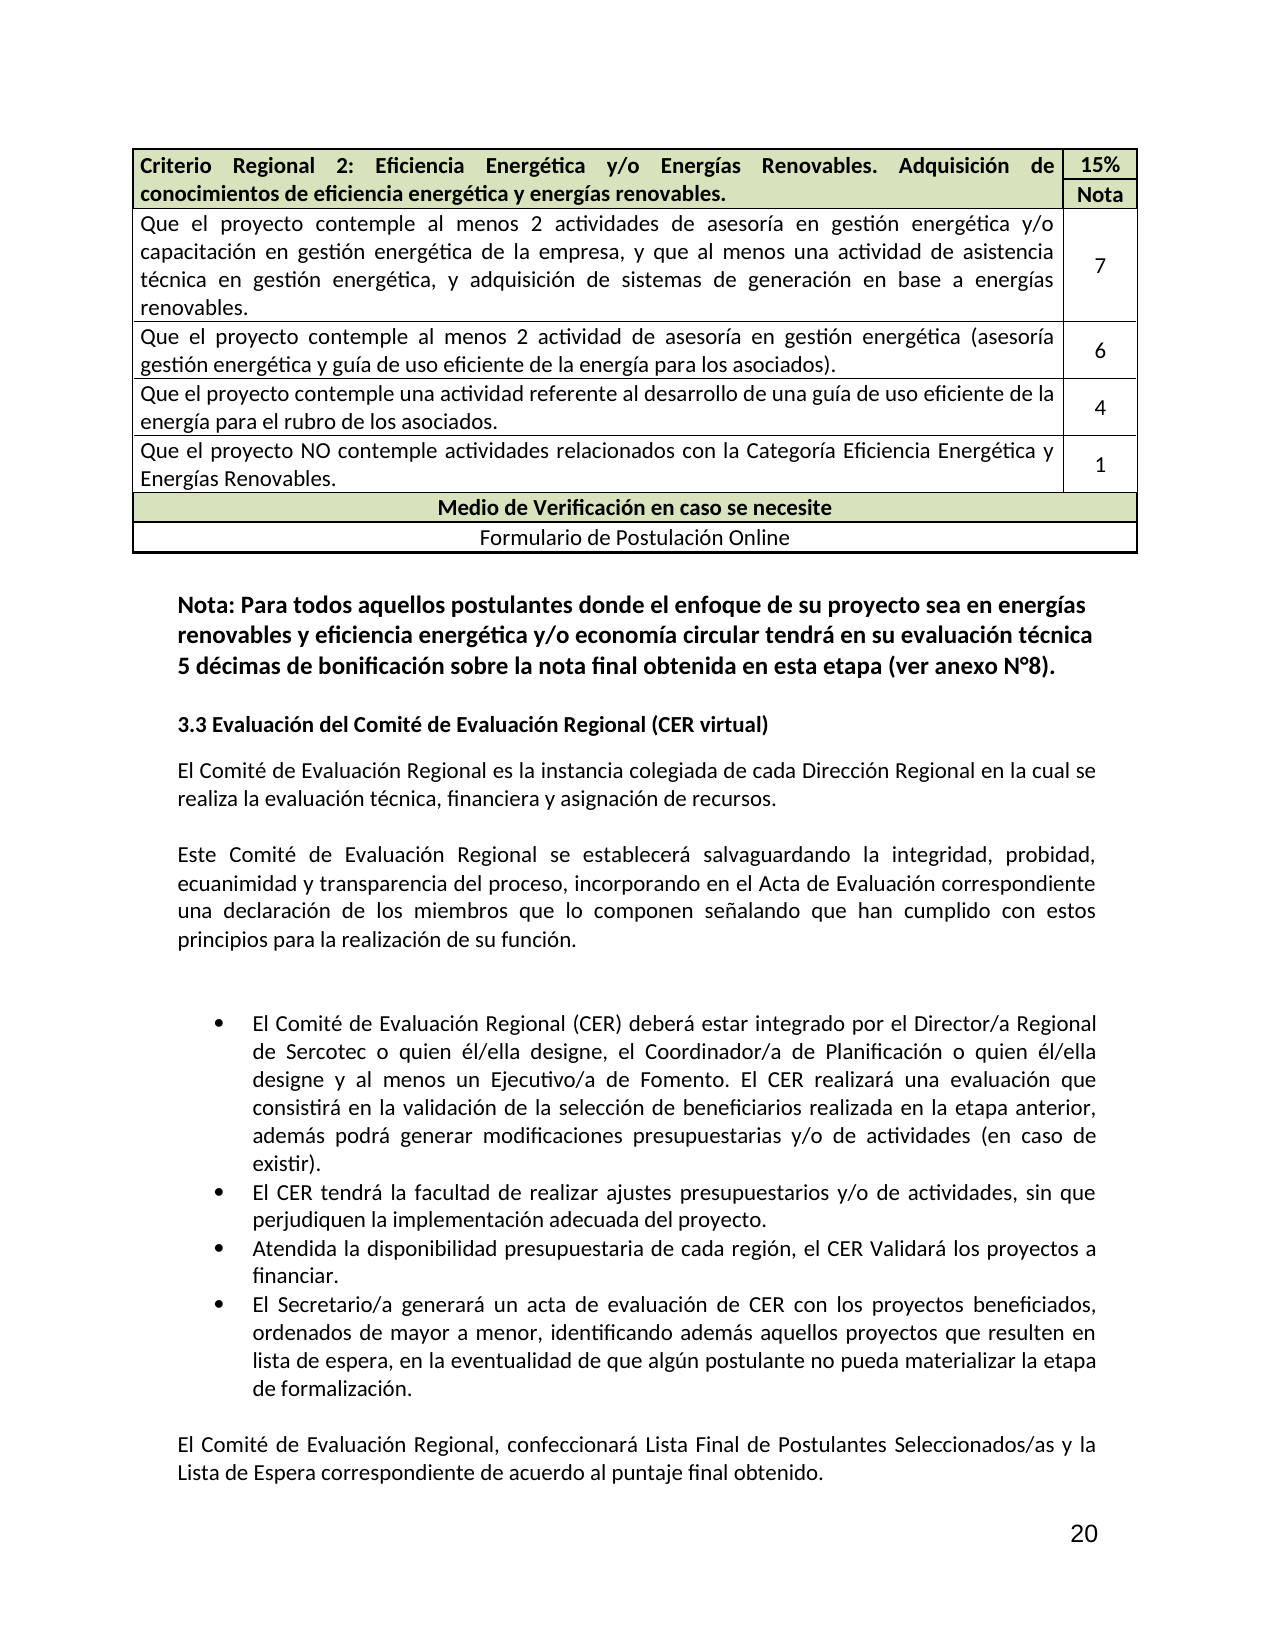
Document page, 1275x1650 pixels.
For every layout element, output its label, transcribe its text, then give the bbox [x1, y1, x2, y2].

list El Comité de Evaluación Regional (CER) deberá estar integrado por el Director/a Regional de Sercotec o quien él/ella designe, el Coordinador/a de Planificación o quien él/ella designe y al menos un Ejecutivo/a de Fomento. El CER realizará una evaluación que consistirá en la validación de la selección de beneficiarios realizada en la etapa anterior, además podrá generar modificaciones presupuestarias y/o de actividades (en caso de existir). [215, 1009, 1098, 1178]
table_cell 1 [1064, 435, 1137, 492]
table_header Criterio Regional 2: Eficiencia Energética y/o Energías Renovables. Adquisición de conocimientos de eficiencia energética y energías renovables. [134, 150, 1062, 208]
text Este Comité de Evaluación Regional se establecerá salvaguardando la integridad, probidad, ecuanimidad y transparencia del proceso, incorporando en el Acta de Evaluación correspondiente una declaración de los miembros que lo componen señalando que han cumplido con estos principios para la realización de su función. [177, 841, 1098, 953]
table_cell 7 [1064, 209, 1137, 321]
text 3.3 Evaluación del Comité de Evaluación Regional (CER virtual) [177, 710, 1098, 738]
list El CER tendrá la facultad de realizar ajustes presupuestarios y/o de actividades, sin que perjudiquen la implementación adecuada del proyecto. [215, 1178, 1098, 1234]
table_cell Que el proyecto NO contemple actividades relacionados con la Categoría Eficiencia Energética y Energías Renovables. [133, 435, 1063, 492]
table_cell Formulario de Postulación Online [134, 523, 1136, 551]
table_cell 6 [1064, 321, 1137, 378]
text Nota: Para todos aquellos postulantes donde el enfoque de su proyecto sea en energías renovables y eficiencia energética y/o economía circular tendrá en su evaluación técnica 5 décimas de bonificación sobre la nota final obtenida en esta etapa (ver anexo N°8). [177, 589, 1098, 681]
list Atendida la disponibilidad presupuestaria de cada región, el CER Validará los proyectos a financiar. [215, 1234, 1098, 1290]
text El Comité de Evaluación Regional, confeccionará Lista Final de Postulantes Seleccionados/as y la Lista de Espera correspondiente de acuerdo al puntaje final obtenido. [177, 1430, 1098, 1486]
table_header 15% [1064, 150, 1136, 178]
table_cell Que el proyecto contemple al menos 2 actividad de asesoría en gestión energética (asesoría gestión energética y guía de uso eficiente de la energía para los asociados). [133, 321, 1063, 378]
text El Comité de Evaluación Regional es la instancia colegiada de cada Dirección Regional en la cual se realiza la evaluación técnica, financiera y asignación de recursos. [177, 757, 1098, 813]
table_cell 4 [1064, 378, 1137, 435]
list El Secretario/a generará un acta de evaluación de CER con los proyectos beneficiados, ordenados de mayor a menor, identificando además aquellos proyectos que resulten en lista de espera, en la eventualidad de que algún postulante no pueda materializar la etapa de formalización. [215, 1290, 1098, 1402]
table_cell Nota [1064, 180, 1136, 208]
table_cell Que el proyecto contemple al menos 2 actividades de asesoría en gestión energética y/o capacitación en gestión energética de la empresa, y que al menos una actividad de asistencia técnica en gestión energética, y adquisición de sistemas de generación en base a energías renovables. [133, 209, 1063, 321]
table_cell Que el proyecto contemple una actividad referente al desarrollo de una guía de uso eficiente de la energía para el rubro de los asociados. [133, 378, 1063, 435]
table_cell Medio de Verificación en caso se necesite [134, 493, 1136, 521]
